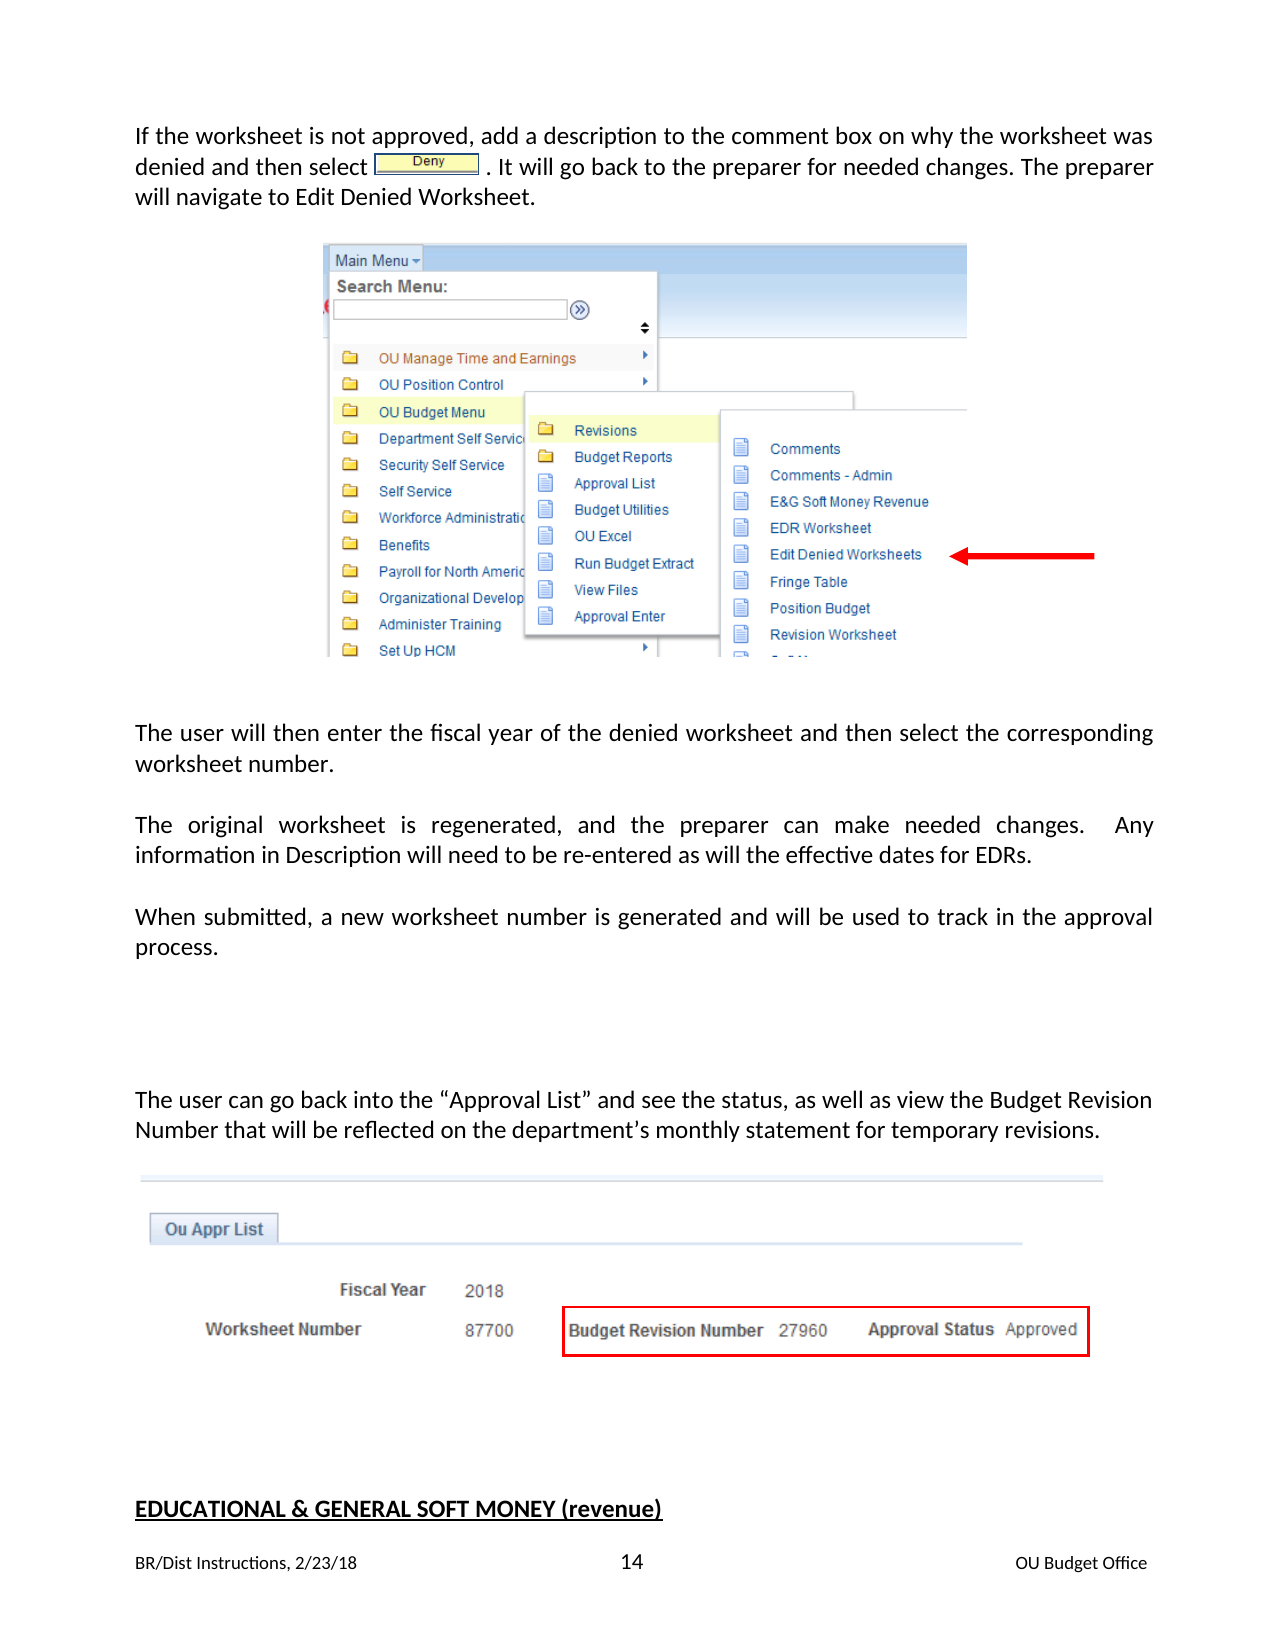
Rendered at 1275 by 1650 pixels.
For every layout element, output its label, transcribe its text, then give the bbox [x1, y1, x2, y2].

picture [140, 1175, 1104, 1372]
text When submitted, a new worksheet number is generated and will be used to track in the approval process. [135, 901, 1155, 962]
picture [323, 242, 967, 657]
text The user can go back into the “Approval List” and see the status, as well as view the Budget Revision Number that will be reflected on the department’s monthly statement for temporary revisions. [135, 1084, 1155, 1145]
text The user will then enter the fiscal year of the denied worksheet and then select the corresponding worksheet number. [135, 718, 1155, 779]
picture [376, 155, 478, 174]
text EDUCATIONAL & GENERAL SOFT MONEY (revenue) [135, 1493, 1155, 1524]
text The original worksheet is regenerated, and the preparer can make needed changes. Any information in Description will need to be re-entered as will the effective dates for EDRs. [135, 809, 1155, 870]
text If the worksheet is not approved, add a description to the comment box on why the worksheet was denied and then select . It will go back to the preparer for needed changes. The preparer will navigate to Edit Denied Worksheet. [135, 121, 1155, 212]
